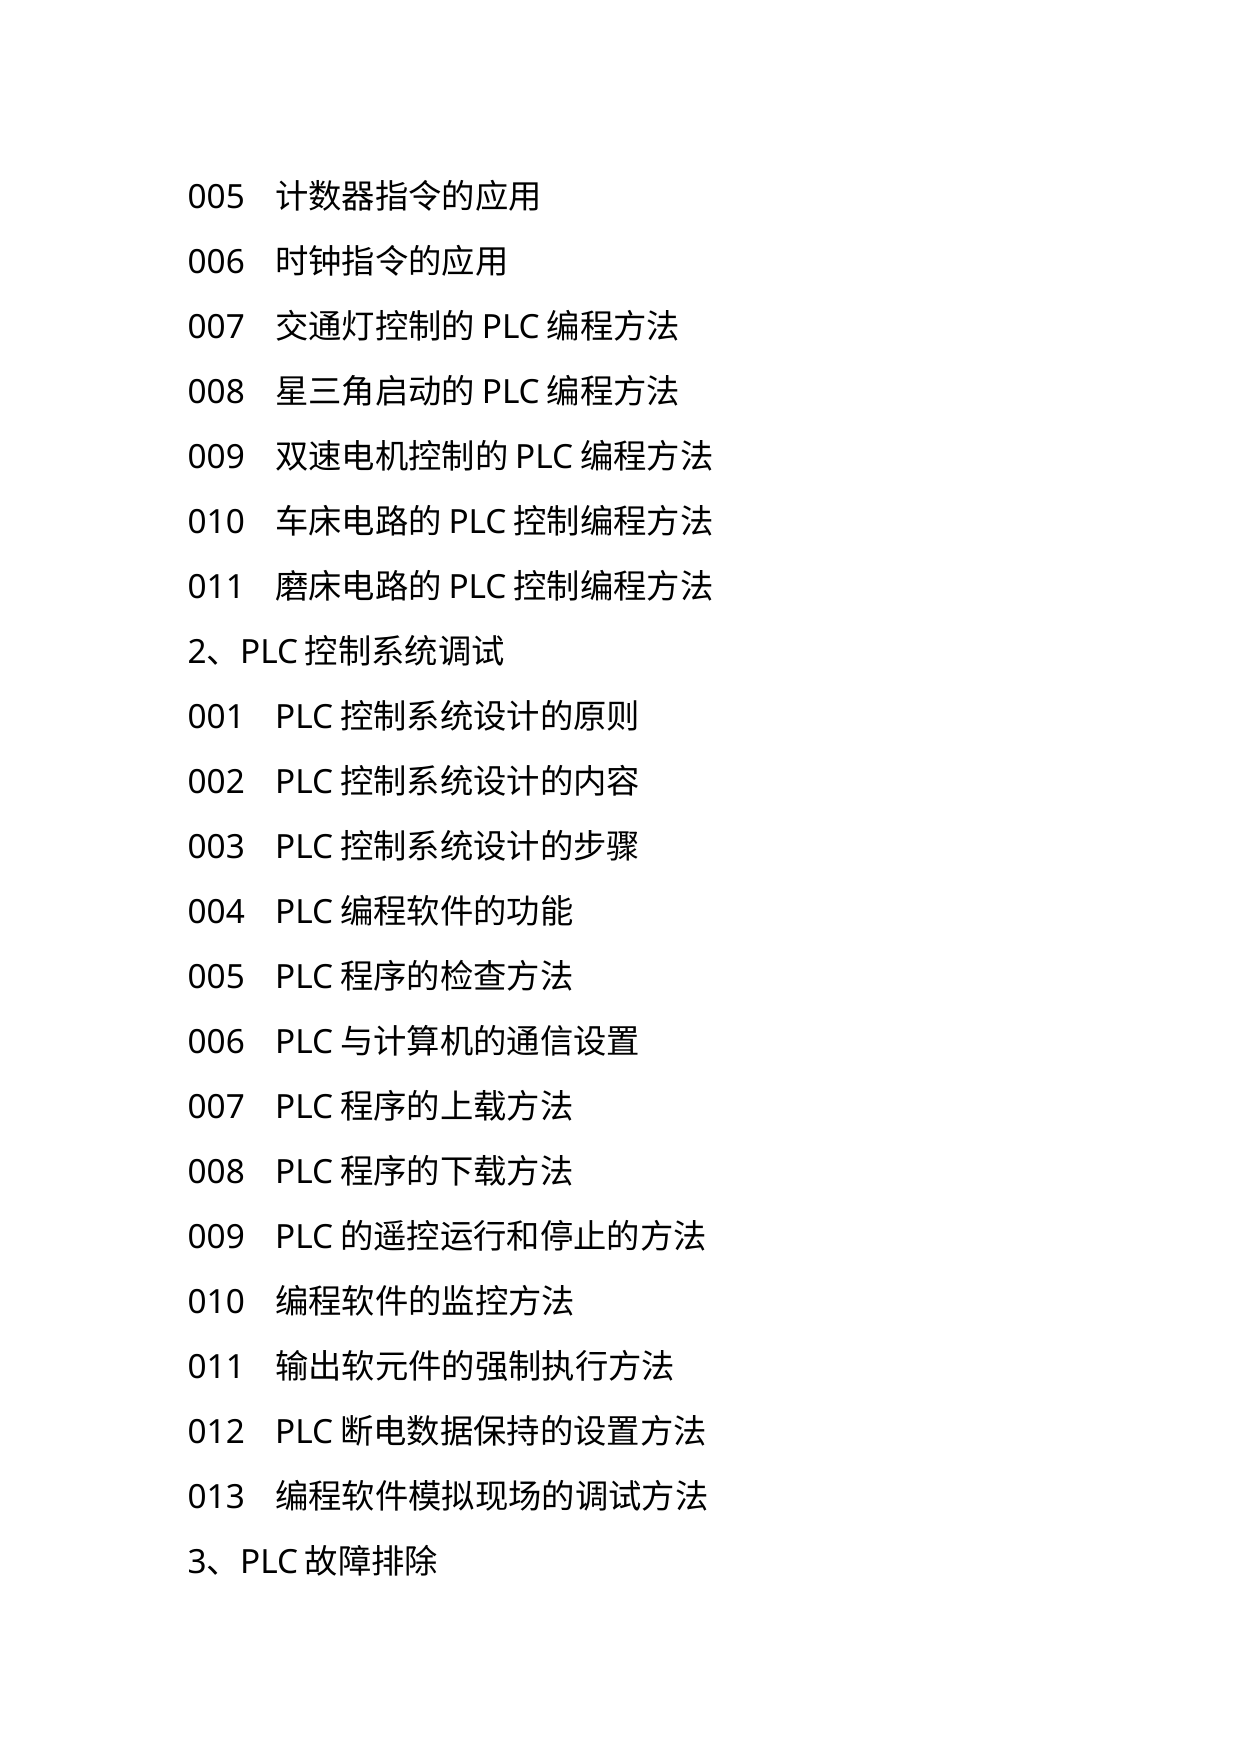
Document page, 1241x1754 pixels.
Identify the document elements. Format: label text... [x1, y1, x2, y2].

text 002 PLC控制系统设计的内容 [187, 747, 1053, 812]
text 004 PLC编程软件的功能 [187, 877, 1053, 942]
text 007 PLC程序的上载方法 [187, 1072, 1053, 1137]
text 010 车床电路的PLC控制编程方法 [187, 487, 1053, 552]
text 001 PLC控制系统设计的原则 [187, 682, 1053, 747]
text 006 时钟指令的应用 [187, 227, 1053, 292]
text 006 PLC与计算机的通信设置 [187, 1007, 1053, 1072]
text 009 双速电机控制的PLC编程方法 [187, 422, 1053, 487]
text 008 PLC程序的下载方法 [187, 1137, 1053, 1202]
text 011 磨床电路的PLC控制编程方法 [187, 552, 1053, 617]
text 012 PLC断电数据保持的设置方法 [187, 1397, 1053, 1462]
text 011 输出软元件的强制执行方法 [187, 1332, 1053, 1397]
text 005 计数器指令的应用 [187, 162, 1053, 227]
text 003 PLC控制系统设计的步骤 [187, 812, 1053, 877]
text 013 编程软件模拟现场的调试方法 [187, 1462, 1053, 1527]
text 008 星三角启动的PLC编程方法 [187, 357, 1053, 422]
text 009 PLC的遥控运行和停止的方法 [187, 1202, 1053, 1267]
text 3、PLC故障排除 [187, 1527, 1053, 1592]
text 005 PLC程序的检查方法 [187, 942, 1053, 1007]
text 010 编程软件的监控方法 [187, 1267, 1053, 1332]
text 007 交通灯控制的PLC编程方法 [187, 292, 1053, 357]
text 2、PLC控制系统调试 [187, 617, 1053, 682]
